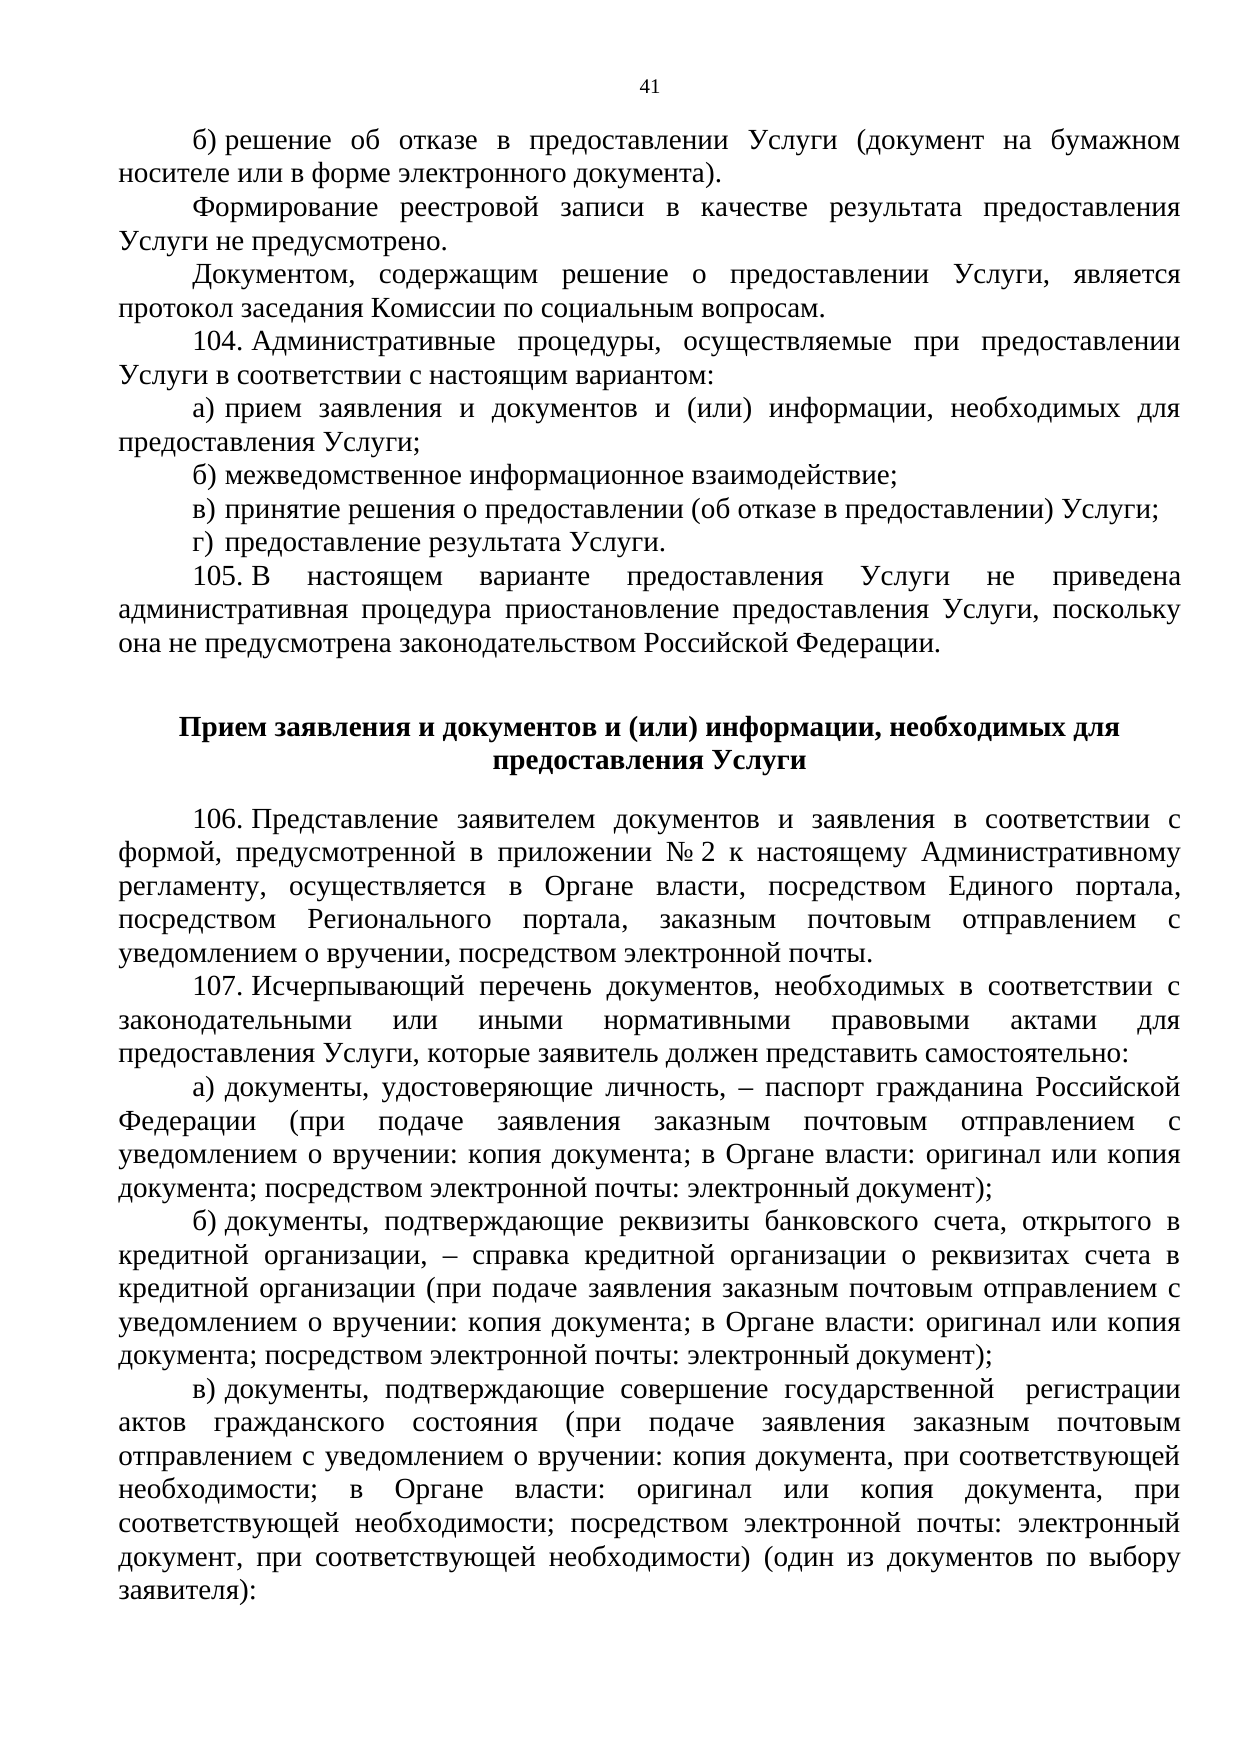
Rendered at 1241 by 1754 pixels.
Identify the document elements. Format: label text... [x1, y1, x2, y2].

list межведомственное информационное взаимодействие; [118, 457, 1181, 491]
list Исчерпывающий перечень документов, необходимых в соответствии с законодательными или иными нормативными правовыми актами для предоставления Услуги, которые заявитель должен представить самостоятельно: [118, 968, 1181, 1069]
list Представление заявителем документов и заявления в соответствии с формой, предусмотренной в приложении № 2 к настоящему Административному регламенту, осуществляется в Органе власти, посредством Единого портала, посредством Регионального портала, заказным почтовым отправлением с уведомлением о вручении, посредством электронной почты. [118, 801, 1181, 968]
list документы, подтверждающие реквизиты банковского счета, открытого в кредитной организации, – справка кредитной организации о реквизитах счета в кредитной организации (при подаче заявления заказным почтовым отправлением с уведомлением о вручении: копия документа; в Органе власти: оригинал или копия документа; посредством электронной почты: электронный документ); [118, 1203, 1181, 1371]
list принятие решения о предоставлении (об отказе в предоставлении) Услуги; [118, 491, 1181, 524]
list предоставление результата Услуги. [118, 524, 1181, 558]
list В настоящем варианте предоставления Услуги не приведена административная процедура приостановление предоставления Услуги, поскольку она не предусмотрена законодательством Российской Федерации. [118, 558, 1181, 659]
text Формирование реестровой записи в качестве результата предоставления Услуги не предусмотрено. [118, 189, 1181, 256]
text Документом, содержащим решение о предоставлении Услуги, является протокол заседания Комиссии по социальным вопросам. [118, 256, 1181, 323]
list решение об отказе в предоставлении Услуги (документ на бумажном носителе или в форме электронного документа). [118, 122, 1181, 189]
list документы, удостоверяющие личность , – паспорт гражданина Российской Федерации (при подаче заявления заказным почтовым отправлением с уведомлением о вручении: копия документа; в Органе власти: оригинал или копия документа; посредством электронной почты: электронный документ); [118, 1069, 1181, 1203]
text Прием заявления и документов и (или) информации, необходимых для предоставления Услуги [118, 709, 1181, 776]
list документы, подтверждающие совершение государственной регистрации актов гражданского состояния (при подаче заявления заказным почтовым отправлением с уведомлением о вручении: копия документа, при соответствующей необходимости; в Органе власти: оригинал или копия документа, при соответствующей необходимости; посредством электронной почты: электронный документ, при соответствующей необходимости) (один из документов по выбору заявителя): [118, 1371, 1181, 1606]
list Административные процедуры, осуществляемые при предоставлении Услуги в соответствии с настоящим вариантом: [118, 323, 1181, 390]
list прием заявления и документов и (или) информации, необходимых для предоставления Услуги; [118, 390, 1181, 457]
